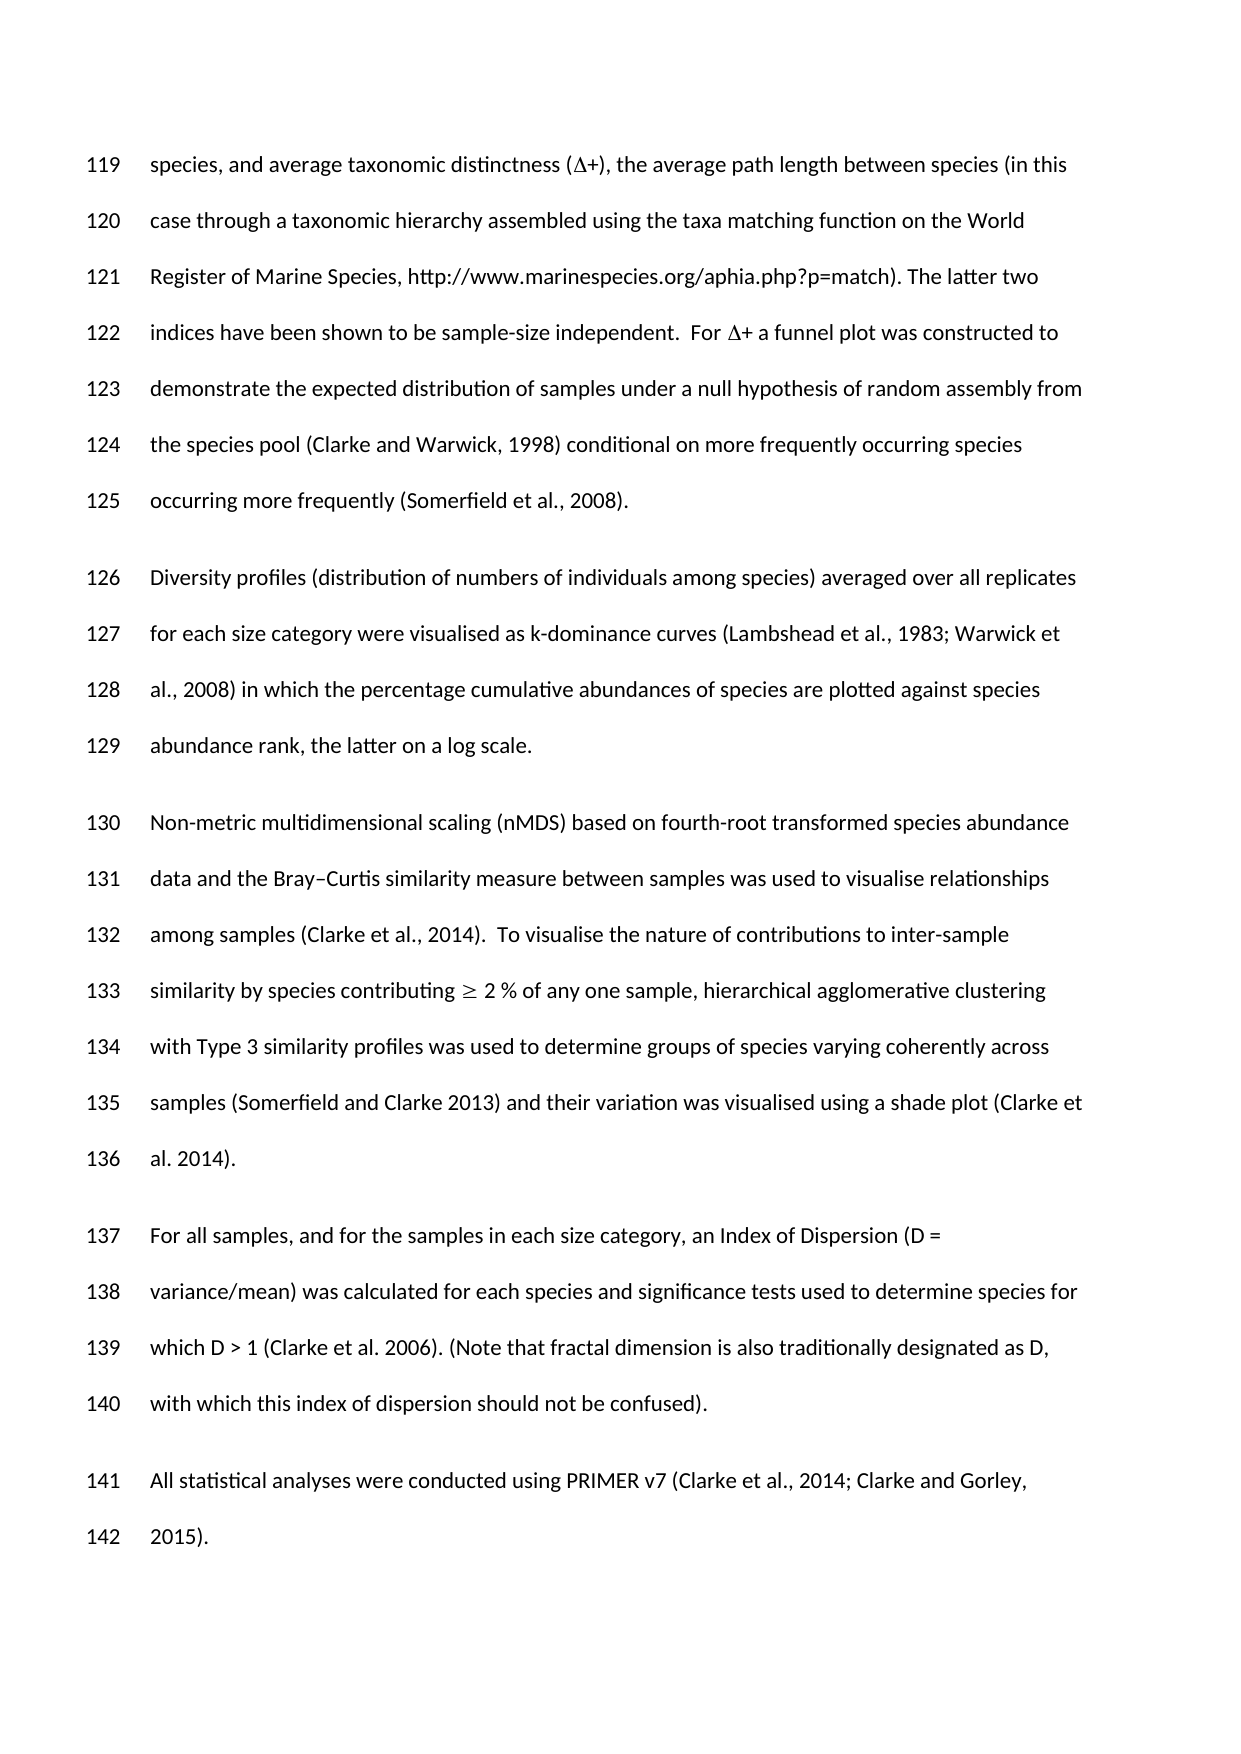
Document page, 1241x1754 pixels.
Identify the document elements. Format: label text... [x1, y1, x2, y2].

text For all samples, and for the samples in each size category, an Index of Dispersion (D = variance/mean) was calculated for each species and significance tests used to determine species for which D > 1 (Clarke et al. 2006). (Note that fractal dimension is also traditionally designated as D, with which this index of dispersion should not be confused). [150, 1221, 1090, 1417]
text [150, 150, 1090, 514]
text All statistical analyses were conducted using PRIMER v7 (Clarke et al., 2014; Clarke and Gorley, 2015). [150, 1466, 1090, 1550]
text Diversity profiles (distribution of numbers of individuals among species) averaged over all replicates for each size category were visualised as k-dominance curves (Lambshead et al., 1983; Warwick et al., 2008) in which the percentage cumulative abundances of species are plotted against species abundance rank, the latter on a log scale. [150, 563, 1090, 759]
text Non-metric multidimensional scaling (nMDS) based on fourth-root transformed species abundance data and the Bray–Curtis similarity measure between samples was used to visualise relationships among samples (Clarke et al., 2014). To visualise the nature of contributions to inter-sample similarity by species contributing 2 % of any one sample, hierarchical agglomerative clustering with Type 3 similarity profiles was used to determine groups of species varying coherently across samples (Somerfield and Clarke 2013) and their variation was visualised using a shade plot (Clarke et al. 2014). [150, 808, 1090, 1172]
